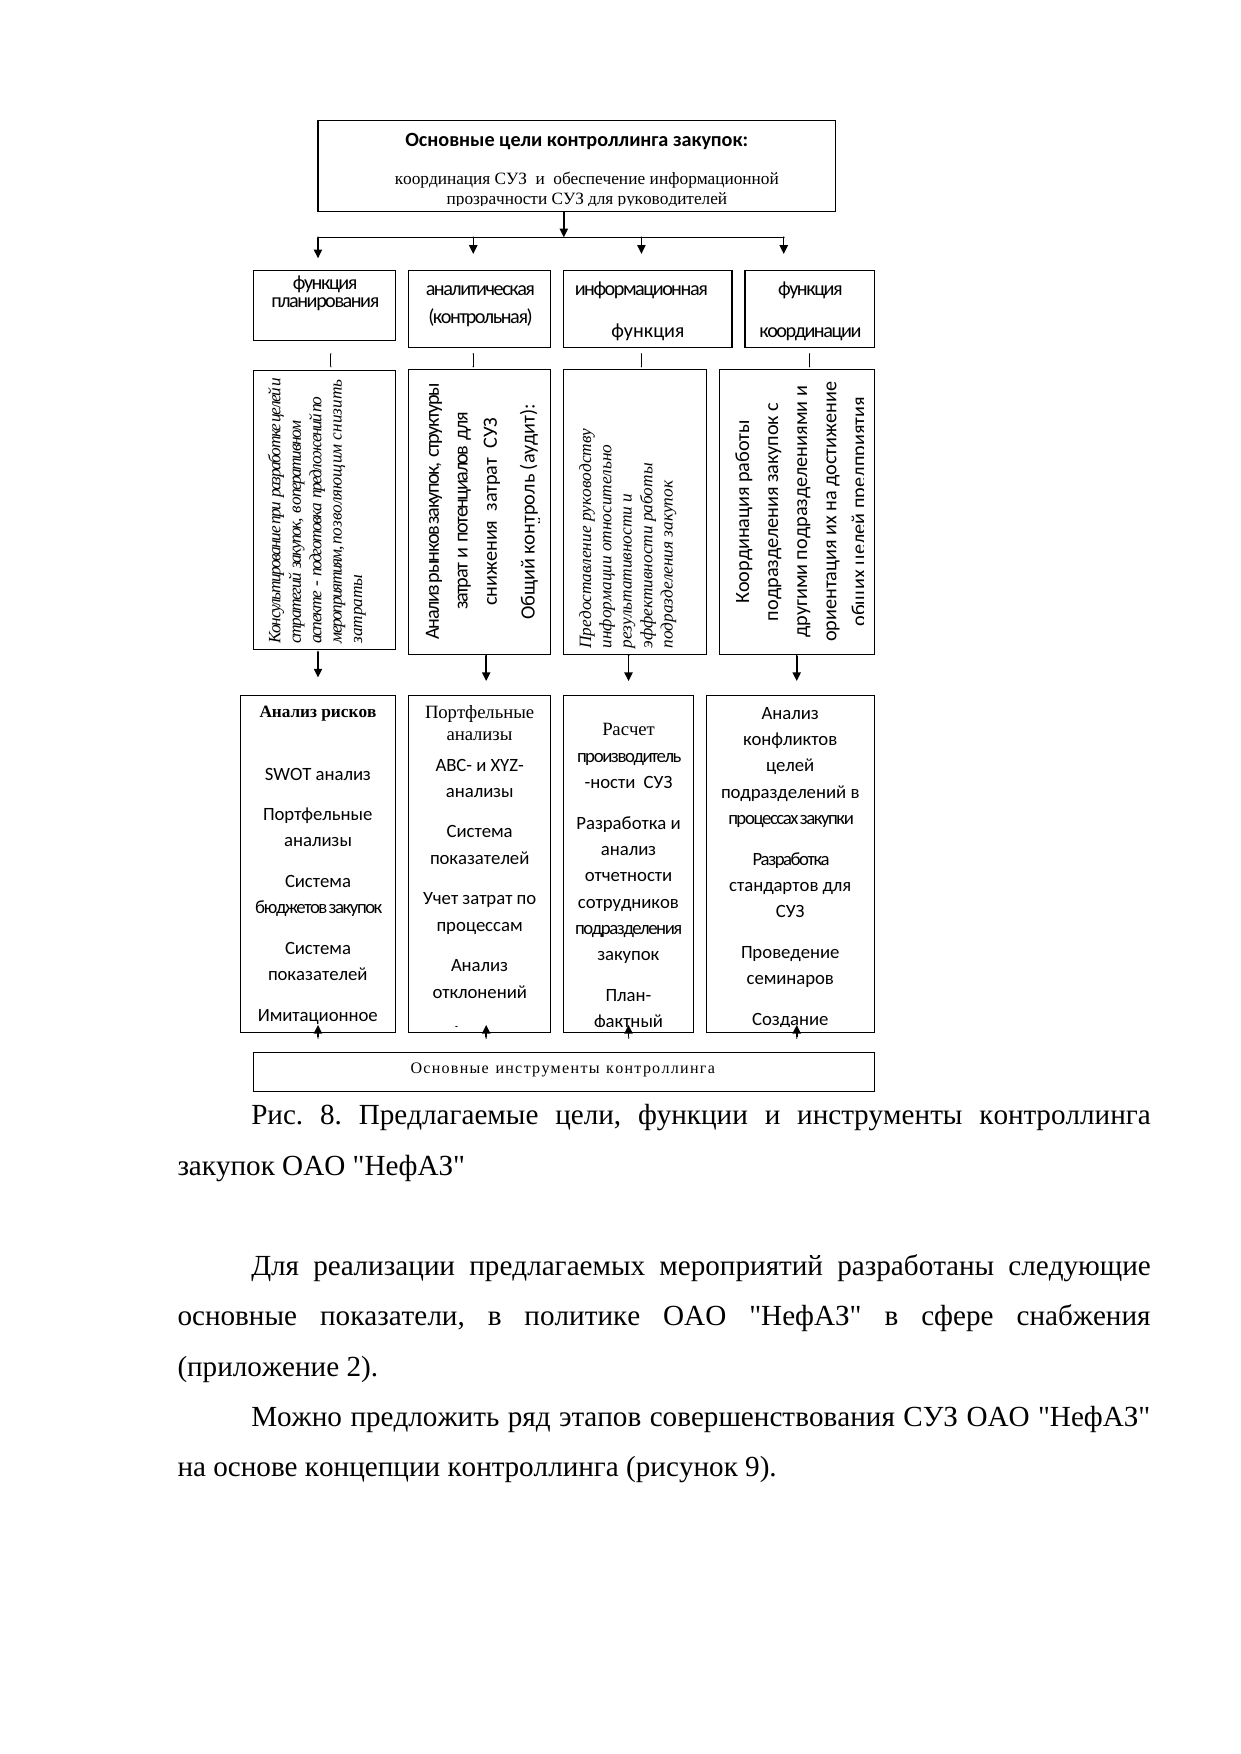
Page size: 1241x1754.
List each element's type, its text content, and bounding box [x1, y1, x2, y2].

text Можно предложить ряд этапов совершенствования СУЗ ОАО "НефАЗ" на основе концепции контроллинга (рисунок 9). [177, 1399, 1152, 1483]
text Для реализации предлагаемых мероприятий разработаны следующие основные показатели, в политике ОАО "НефАЗ" в сфере снабжения (приложение 2). [177, 1248, 1152, 1382]
subtitle Рис. 8. Предлагаемые цели, функции и инструменты контроллинга закупок ОАО "НефАЗ" [177, 1097, 1152, 1181]
